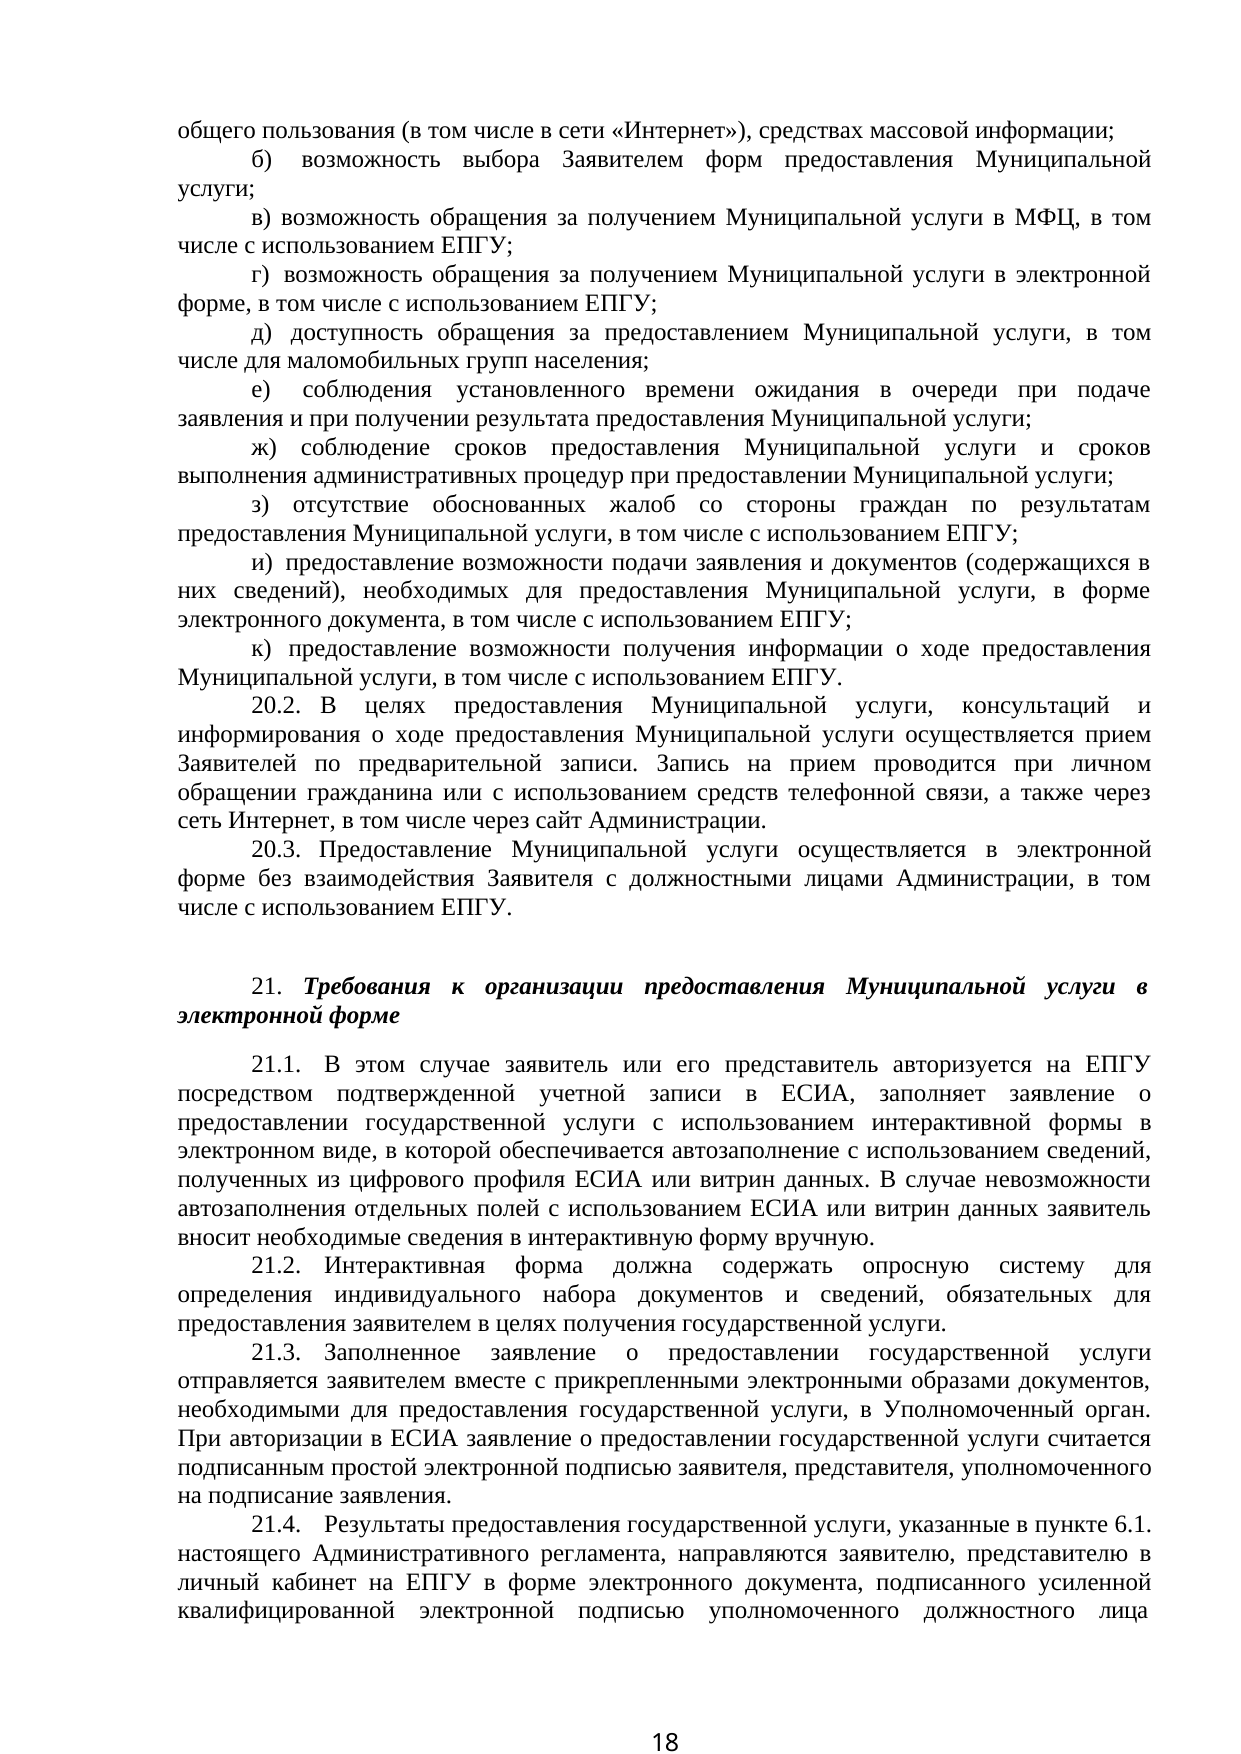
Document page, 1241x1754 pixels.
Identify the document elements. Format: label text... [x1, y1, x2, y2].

text и) предоставление возможности подачи заявления и документов (содержащихся в них сведений), необходимых для предоставления Муниципальной услуги, в форме электронного документа, в том числе с использованием ЕПГУ; [177, 547, 1151, 633]
text е) соблюдения установленного времени ожидания в очереди при подаче заявления и при получении результата предоставления Муниципальной услуги; [177, 374, 1151, 432]
list Заполненное заявление о предоставлении государственной услуги отправляется заявителем вместе с прикрепленными электронными образами документов, необходимыми для предоставления государственной услуги, в Уполномоченный орган. При авторизации в ЕСИА заявление о предоставлении государственной услуги считается подписанным простой электронной подписью заявителя, представителя, уполномоченного на подписание заявления. [177, 1337, 1152, 1509]
list В этом случае заявитель или его представитель авторизуется на ЕПГУ посредством подтвержденной учетной записи в ЕСИА, заполняет заявление о предоставлении государственной услуги с использованием интерактивной формы в электронном виде, в которой обеспечивается автозаполнение с использованием сведений, полученных из цифрового профиля ЕСИА или витрин данных. В случае невозможности автозаполнения отдельных полей с использованием ЕСИА или витрин данных заявитель вносит необходимые сведения в интерактивную форму вручную. [177, 1049, 1152, 1250]
text д) доступность обращения за предоставлением Муниципальной услуги, в том числе для маломобильных групп населения; [177, 317, 1152, 374]
text з) отсутствие обоснованных жалоб со стороны граждан по результатам предоставления Муниципальной услуги, в том числе с использованием ЕПГУ; [177, 489, 1151, 547]
list Интерактивная форма должна содержать опросную систему для определения индивидуального набора документов и сведений, обязательных для предоставления заявителем в целях получения государственной услуги. [177, 1250, 1152, 1337]
text к) предоставление возможности получения информации о ходе предоставления Муниципальной услуги, в том числе с использованием ЕПГУ. [177, 633, 1152, 691]
text г) возможность обращения за получением Муниципальной услуги в электронной форме, в том числе с использованием ЕПГУ; [177, 259, 1151, 317]
list В целях предоставления Муниципальной услуги, консультаций и информирования о ходе предоставления Муниципальной услуги осуществляется прием Заявителей по предварительной записи. Запись на прием проводится при личном обращении гражданина или с использованием средств телефонной связи, а также через сеть Интернет, в том числе через сайт Администрации. [177, 691, 1152, 834]
text ж) соблюдение сроков предоставления Муниципальной услуги и сроков выполнения административных процедур при предоставлении Муниципальной услуги; [177, 432, 1152, 489]
text б) возможность выбора Заявителем форм предоставления Муниципальной услуги; [177, 144, 1151, 202]
subtitle Требования к организации предоставления Муниципальной услуги в электронной форме [177, 971, 1151, 1028]
text в) возможность обращения за получением Муниципальной услуги в МФЦ, в том числе с использованием ЕПГУ; [177, 202, 1152, 259]
list Предоставление Муниципальной услуги осуществляется в электронной форме без взаимодействия Заявителя с должностными лицами Администрации, в том числе с использованием ЕПГУ. [177, 834, 1152, 921]
text общего пользования (в том числе в сети «Интернет»), средствах массовой информации; [177, 116, 1173, 144]
list Результаты предоставления государственной услуги, указанные в пункте 6.1. настоящего Административного регламента, направляются заявителю, представителю в личный кабинет на ЕПГУ в форме электронного документа, подписанного усиленной квалифицированной электронной подписью уполномоченного должностного лица [177, 1509, 1152, 1624]
